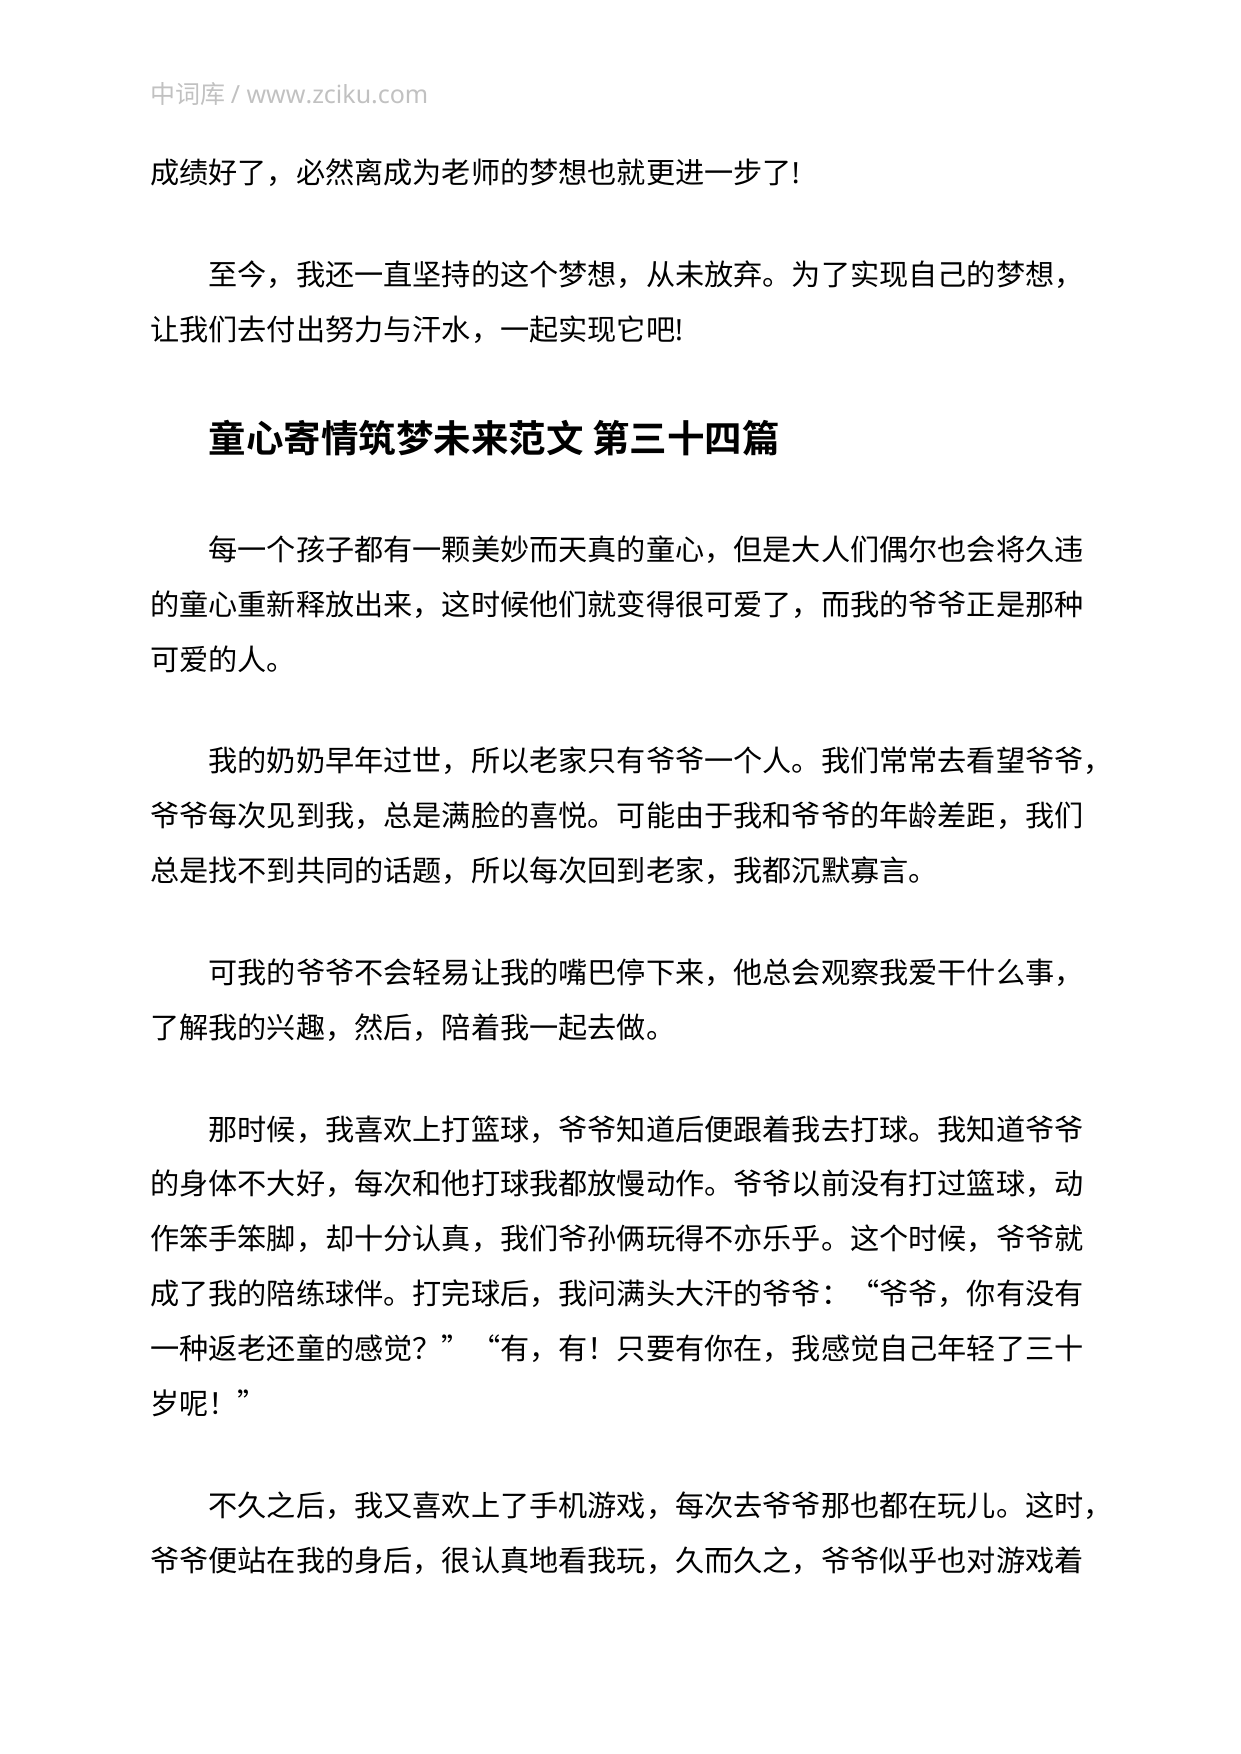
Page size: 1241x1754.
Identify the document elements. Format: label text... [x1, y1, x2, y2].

text 可我的爷爷不会轻易让我的嘴巴停下来，他总会观察我爱干什么事，了解我的兴趣，然后，陪着我一起去做。 [150, 949, 1090, 1047]
text 每一个孩子都有一颗美妙而天真的童心，但是大人们偶尔也会将久违的童心重新释放出来，这时候他们就变得很可爱了，而我的爷爷正是那种可爱的人。 [150, 526, 1090, 678]
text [150, 150, 1090, 192]
text 至今，我还一直坚持的这个梦想，从未放弃。为了实现自己的梦想，让我们去付出努力与汗水，一起实现它吧! [150, 252, 1090, 349]
text 我的奶奶早年过世，所以老家只有爷爷一个人。我们常常去看望爷爷，爷爷每次见到我，总是满脸的喜悦。可能由于我和爷爷的年龄差距，我们总是找不到共同的话题，所以每次回到老家，我都沉默寡言。 [150, 738, 1090, 890]
text 那时候，我喜欢上打篮球，爷爷知道后便跟着我去打球。我知道爷爷的身体不大好，每次和他打球我都放慢动作。爷爷以前没有打过篮球，动作笨手笨脚，却十分认真，我们爷孙俩玩得不亦乐乎。这个时候，爷爷就成了我的陪练球伴。打完球后，我问满头大汗的爷爷：“爷爷，你有没有一种返老还童的感觉？”“有，有！只要有你在，我感觉自己年轻了三十岁呢！” [150, 1106, 1090, 1423]
text 童心寄情筑梦未来范文 第三十四篇 [150, 409, 1090, 463]
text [150, 1482, 1090, 1579]
